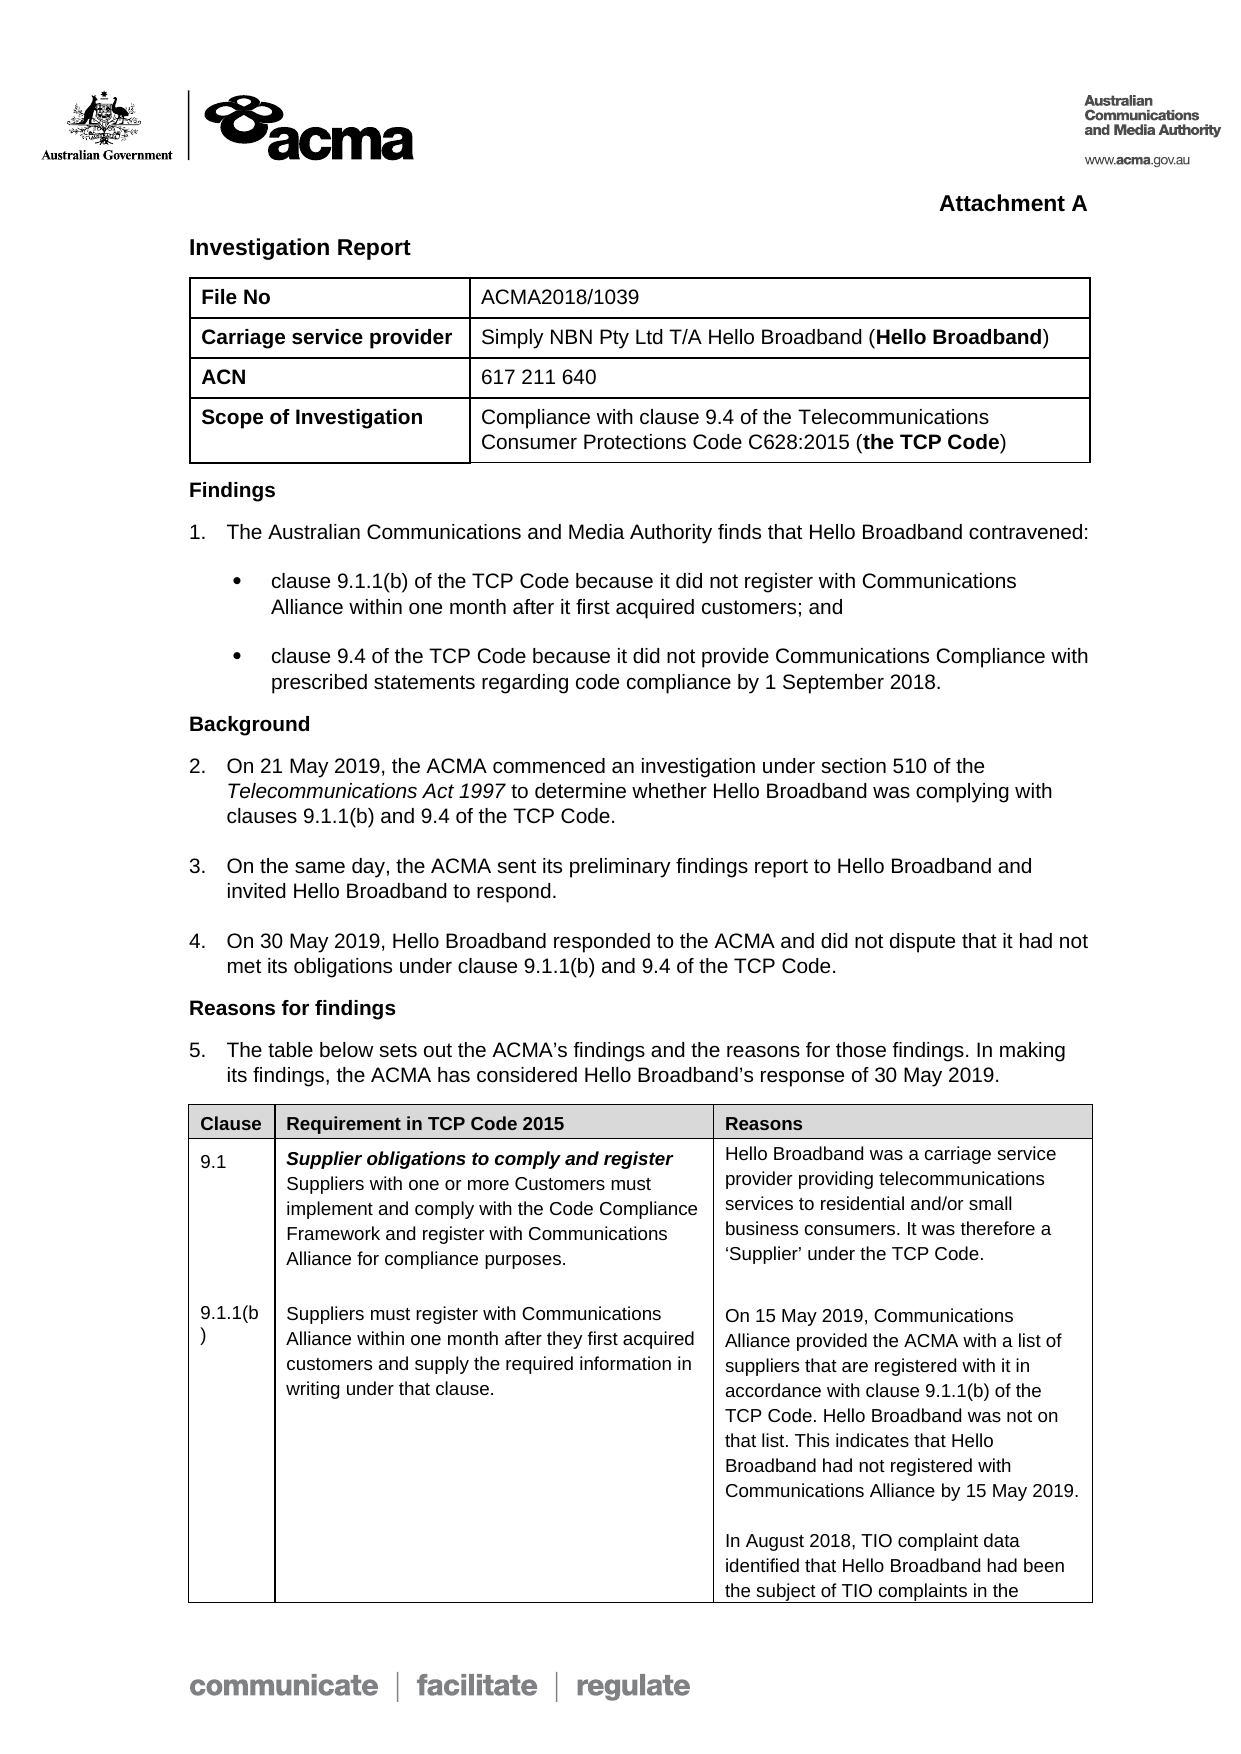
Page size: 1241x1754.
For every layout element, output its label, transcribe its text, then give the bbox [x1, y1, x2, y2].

table_header Clause [189, 1105, 274, 1138]
list On 30 May 2019, Hello Broadband responded to the ACMA and did not dispute that it had not met its obligations under clause 9.1.1(b) and 9.4 of the TCP Code. [189, 928, 1092, 978]
table_header Reasons [714, 1105, 1092, 1138]
list The Australian Communications and Media Authority finds that Hello Broadband contravened: [189, 518, 1092, 543]
list clause 9.4 of the TCP Code because it did not provide Communications Compliance with prescribed statements regarding code compliance by 1 September 2018. [233, 643, 1092, 693]
text Background [189, 711, 1092, 736]
text Attachment A [189, 190, 1092, 216]
table_header File No [191, 279, 469, 317]
list The table below sets out the ACMA’s findings and the reasons for those findings. In making its findings, the ACMA has considered Hello Broadband’s response of 30 May 2019. [189, 1037, 1092, 1087]
table_cell Compliance with clause 9.4 of the Telecommunications Consumer Protections Code C628:2015 (the TCP Code) [471, 399, 1089, 462]
table_cell 9.1 9.1.1(b) [189, 1139, 274, 1602]
list clause 9.1.1(b) of the TCP Code because it did not register with Communications Alliance within one month after it first acquired customers; and [233, 568, 1092, 618]
list On the same day, the ACMA sent its preliminary findings report to Hello Broadband and invited Hello Broadband to respond. [189, 853, 1092, 903]
table_cell Scope of Investigation [191, 399, 469, 462]
table_header Requirement in TCP Code 2015 [276, 1105, 713, 1138]
table_cell ACN [191, 359, 469, 397]
table_cell 617 211 640 [471, 359, 1089, 397]
text Reasons for findings [189, 995, 1092, 1020]
table_cell Simply NBN Pty Ltd T/A Hello Broadband (Hello Broadband) [471, 319, 1089, 357]
table_header ACMA2018/1039 [471, 279, 1089, 317]
table_cell Carriage service provider [191, 319, 469, 357]
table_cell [714, 1139, 1092, 1602]
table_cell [276, 1139, 713, 1602]
text Findings [189, 476, 1092, 501]
text Investigation Report [189, 233, 1092, 260]
list On 21 May 2019, the ACMA commenced an investigation under section 510 of the Telecommunications Act 1997 to determine whether Hello Broadband was complying with clauses 9.1.1(b) and 9.4 of the TCP Code. [189, 753, 1092, 828]
